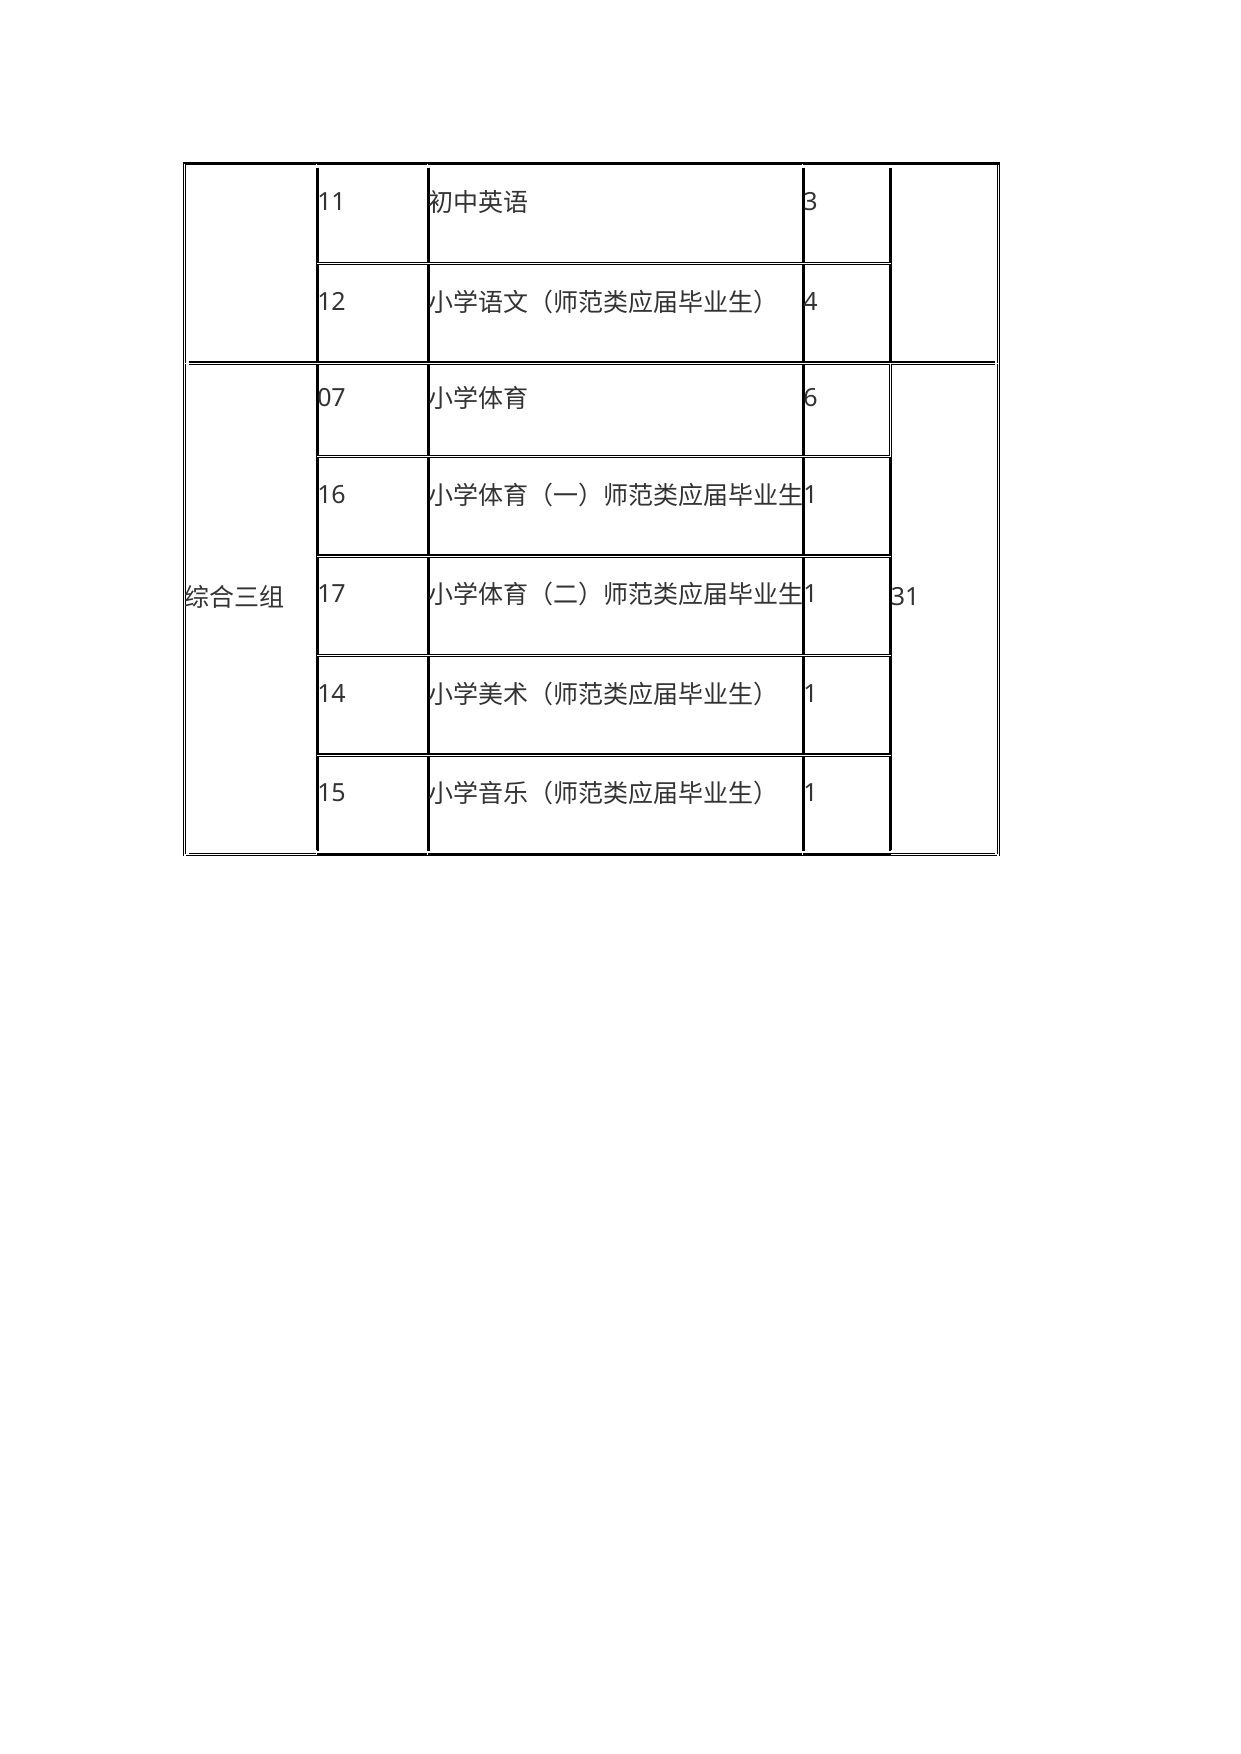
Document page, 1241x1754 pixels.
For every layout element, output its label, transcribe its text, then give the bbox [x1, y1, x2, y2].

table_cell 小学体育（二）师范类应届毕业生 [430, 558, 802, 654]
table_cell 12 [319, 265, 427, 361]
table_cell 31 [891, 361, 997, 853]
table_cell 小学体育 [430, 365, 802, 454]
table_cell 3 [803, 165, 891, 262]
table_cell 30 [891, 165, 997, 361]
table_cell 综合二组 [186, 164, 317, 361]
table_cell 小学美术（师范类应届毕业生） [430, 657, 802, 753]
table_cell 07 [319, 365, 427, 454]
table_cell 1 [805, 458, 889, 554]
table_cell 综合三组 [186, 361, 317, 853]
table_cell 初中英语 [428, 164, 803, 262]
table_cell 4 [805, 265, 889, 361]
table_cell 15 [317, 757, 428, 853]
table_cell 小学体育（一）师范类应届毕业生 [430, 458, 802, 554]
table_cell 1 [803, 757, 891, 853]
table_cell 1 [805, 657, 889, 753]
table_cell 11 [317, 164, 428, 262]
table_cell 16 [319, 458, 427, 554]
table_cell 14 [319, 657, 427, 753]
table_cell 小学音乐（师范类应届毕业生） [428, 757, 803, 853]
table_cell 17 [319, 558, 427, 654]
table_cell 1 [805, 558, 889, 654]
table_cell 小学语文（师范类应届毕业生） [430, 265, 802, 361]
table_cell 6 [805, 365, 889, 454]
